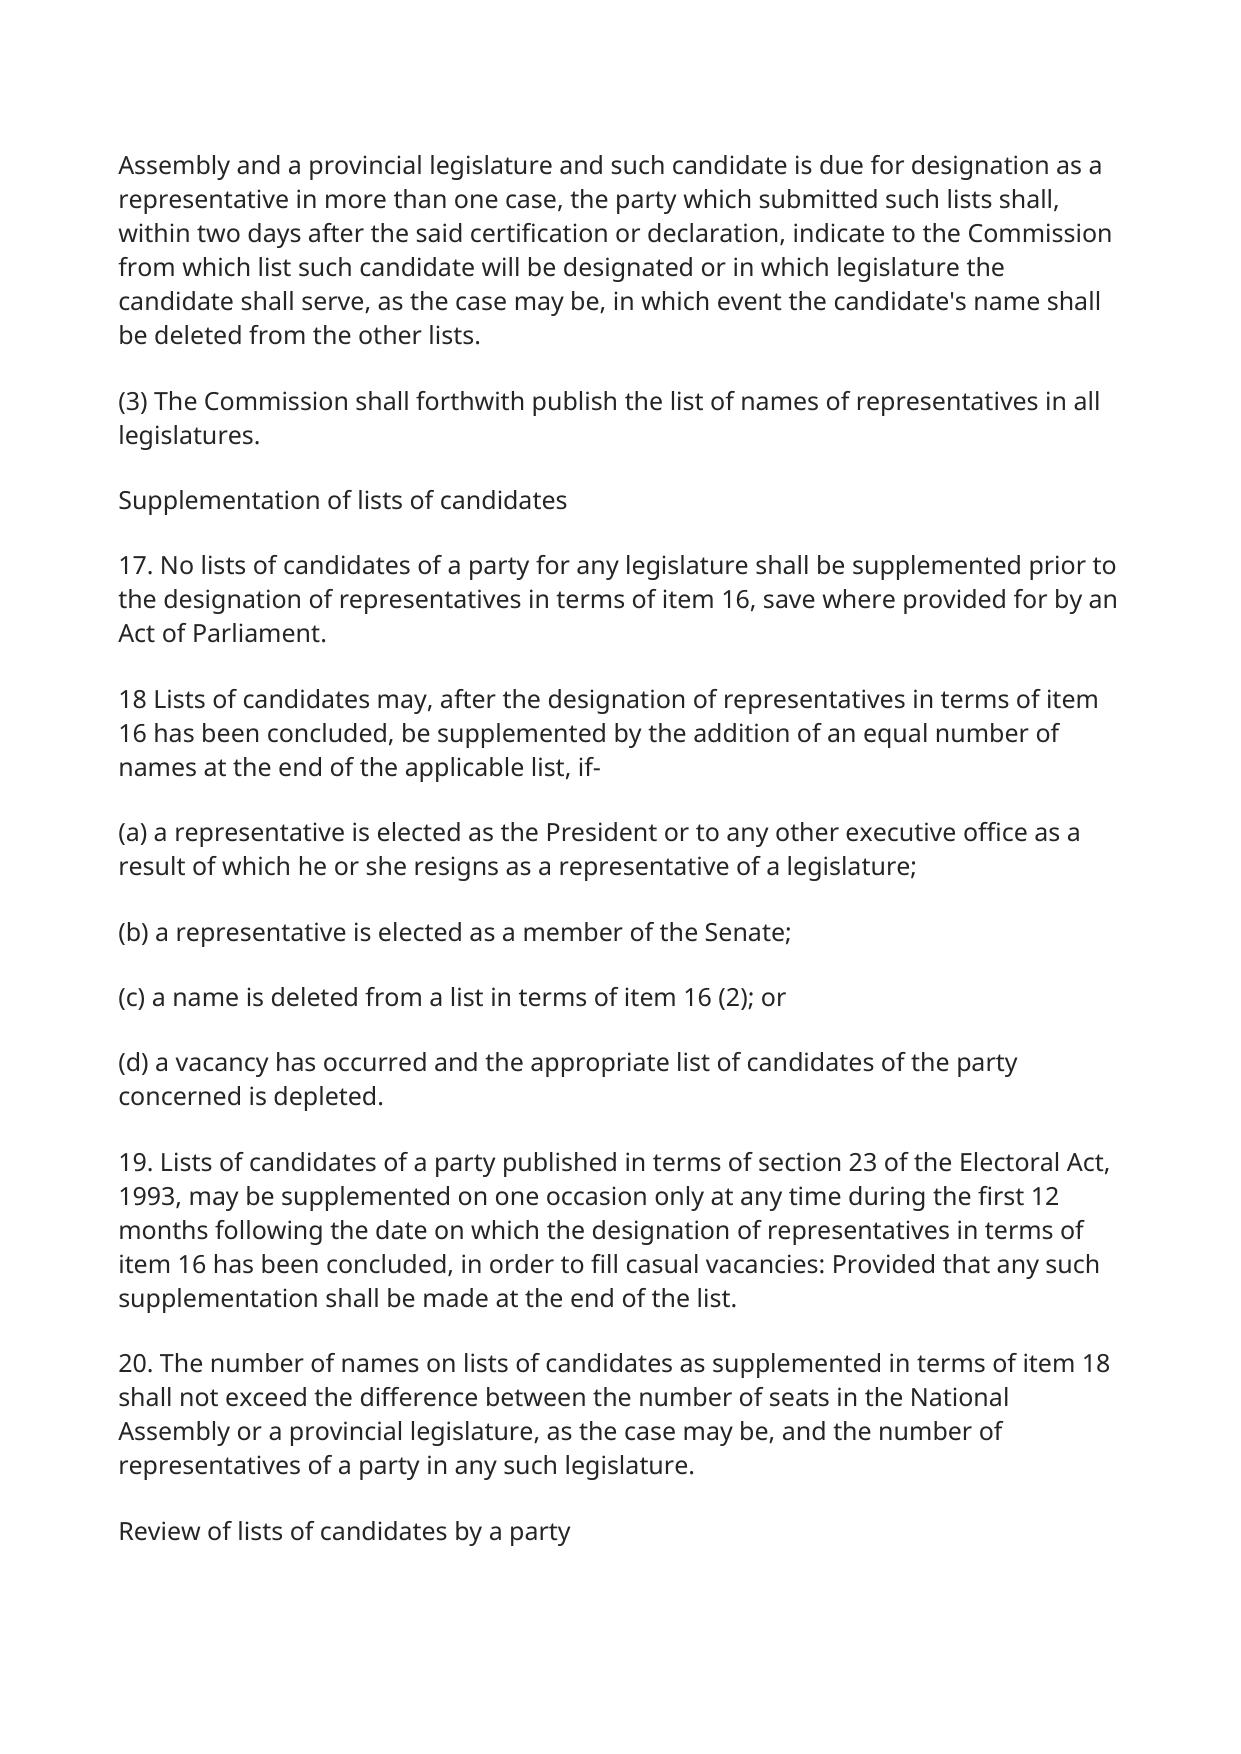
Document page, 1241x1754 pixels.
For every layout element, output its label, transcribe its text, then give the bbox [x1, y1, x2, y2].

text (3) The Commission shall forthwith publish the list of names of representatives in all legislatures. [118, 383, 1122, 451]
text 17. No lists of candidates of a party for any legislature shall be supplemented prior to the designation of representatives in terms of item 16, save where provided for by an Act of Parliament. [118, 548, 1122, 650]
text (a) a representative is elected as the President or to any other executive office as a result of which he or she resigns as a representative of a legislature; [118, 815, 1122, 883]
text Supplementation of lists of candidates [118, 483, 1122, 517]
text Review of lists of candidates by a party [118, 1513, 1122, 1547]
text 18 Lists of candidates may, after the designation of representatives in terms of item 16 has been concluded, be supplemented by the addition of an equal number of names at the end of the applicable list, if- [118, 681, 1122, 783]
text (b) a representative is elected as a member of the Senate; [118, 914, 1122, 948]
text (c) a name is deleted from a list in terms of item 16 (2); or [118, 979, 1122, 1013]
text 19. Lists of candidates of a party published in terms of section 23 of the Electoral Act, 1993, may be supplemented on one occasion only at any time during the first 12 months following the date on which the designation of representatives in terms of item 16 has been concluded, in order to fill casual vacancies: Provided that any such supplementation shall be made at the end of the list. [118, 1144, 1122, 1314]
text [118, 148, 1122, 352]
text (d) a vacancy has occurred and the appropriate list of candidates of the party concerned is depleted. [118, 1045, 1122, 1113]
text 20. The number of names on lists of candidates as supplemented in terms of item 18 shall not exceed the difference between the number of seats in the National Assembly or a provincial legislature, as the case may be, and the number of representatives of a party in any such legislature. [118, 1346, 1122, 1482]
